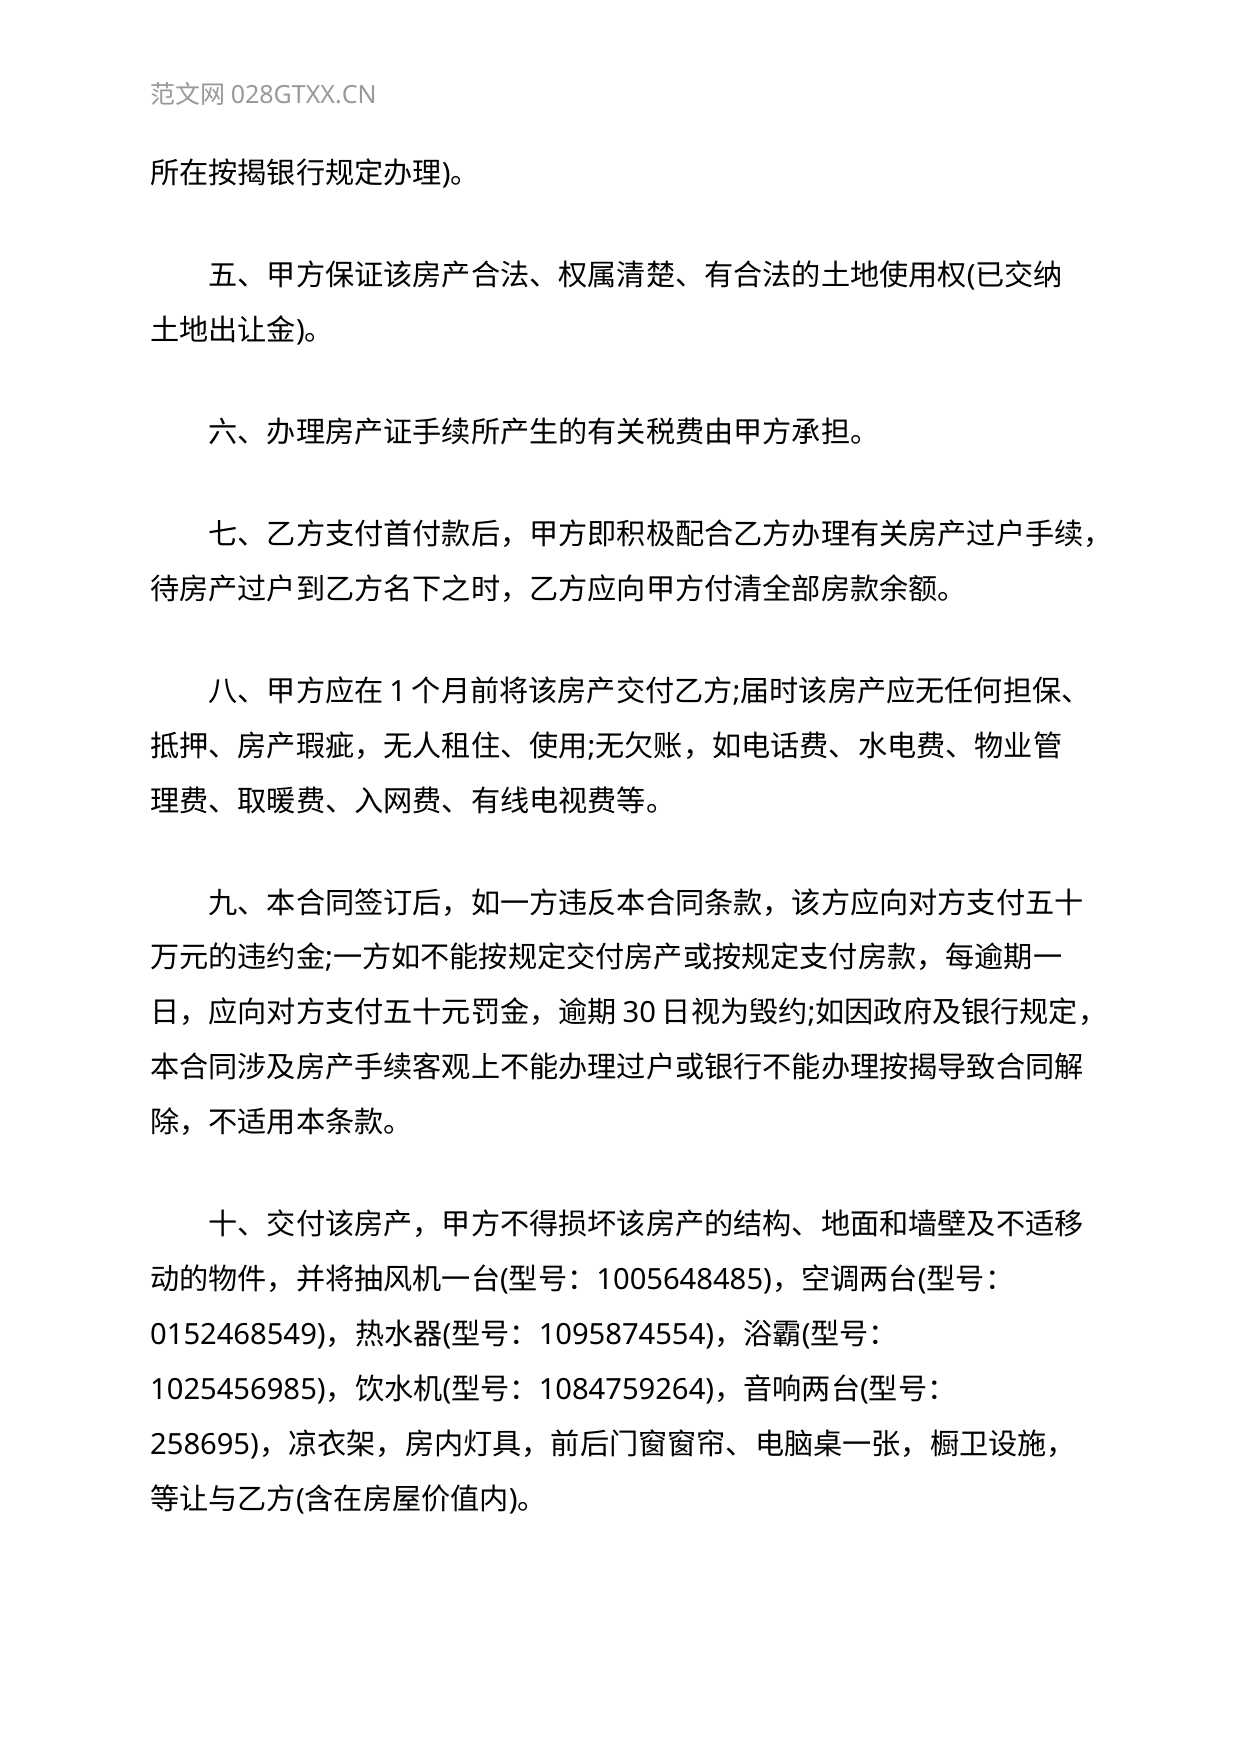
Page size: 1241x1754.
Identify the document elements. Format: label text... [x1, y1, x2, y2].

text 七、乙方支付首付款后，甲方即积极配合乙方办理有关房产过户手续，待房产过户到乙方名下之时，乙方应向甲方付清全部房款余额。 [150, 511, 1090, 608]
text 十、交付该房产，甲方不得损坏该房产的结构、地面和墙壁及不适移动的物件，并将抽风机一台(型号：1005648485)，空调两台(型号：0152468549)，热水器(型号：1095874554)，浴霸(型号：1025456985)，饮水机(型号：1084759264)，音响两台(型号：258695)，凉衣架，房内灯具，前后门窗窗帘、电脑桌一张，橱卫设施，等让与乙方(含在房屋价值内)。 [150, 1201, 1090, 1518]
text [150, 150, 1090, 192]
text 六、办理房产证手续所产生的有关税费由甲方承担。 [150, 409, 1090, 451]
text 五、甲方保证该房产合法、权属清楚、有合法的土地使用权(已交纳土地出让金)。 [150, 252, 1090, 349]
text 九、本合同签订后，如一方违反本合同条款，该方应向对方支付五十万元的违约金;一方如不能按规定交付房产或按规定支付房款，每逾期一日，应向对方支付五十元罚金，逾期30日视为毁约;如因政府及银行规定，本合同涉及房产手续客观上不能办理过户或银行不能办理按揭导致合同解除，不适用本条款。 [150, 879, 1090, 1141]
text 八、甲方应在1个月前将该房产交付乙方;届时该房产应无任何担保、抵押、房产瑕疵，无人租住、使用;无欠账，如电话费、水电费、物业管理费、取暖费、入网费、有线电视费等。 [150, 667, 1090, 820]
